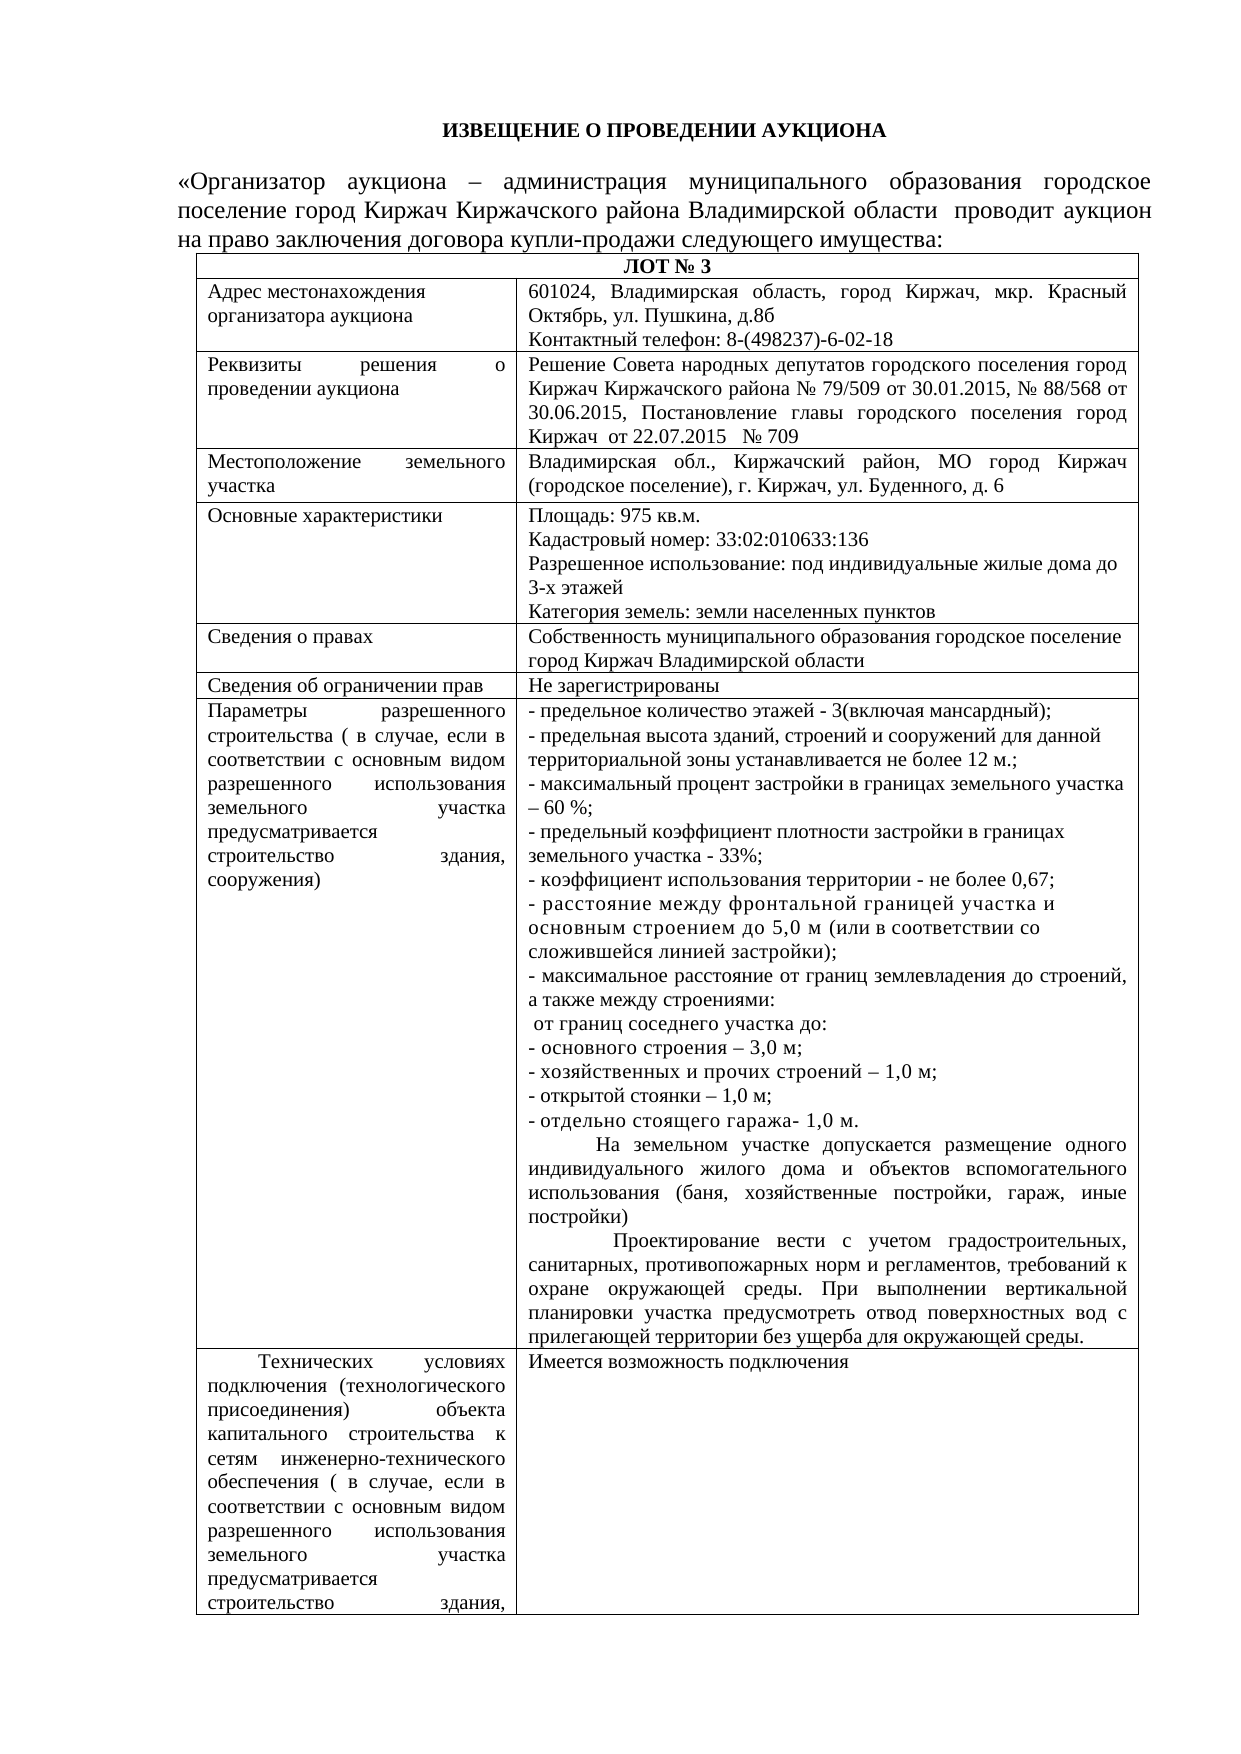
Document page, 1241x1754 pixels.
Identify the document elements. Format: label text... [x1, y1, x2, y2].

table_cell Собственность муниципального образования городское поселение город Киржач Владимирской области [517, 624, 1138, 672]
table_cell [517, 1349, 1138, 1614]
text «Организатор аукциона – администрация муниципального образования городское поселение город Киржач Киржачского района Владимирской области проводит аукцион на право заключения договора купли-продажи следующего имущества: [177, 166, 1152, 252]
table_cell - предельное количество этажей - 3(включая мансардный); - предельная высота зданий, строений и сооружений для данной территориальной зоны устанавливается не более 12 м.; - максимальный процент застройки в границах земельного участка – 60 %; - предельный коэффициент плотности застройки в границах земельного участка - 33%; - коэффициент использования территории - не более 0,67; - расстояние между фронтальной границей участка и основным строением до (или в соответствии со сложившейся линией застройки); - максимальное расстояние от границ землевладения до строений, а также между строениями: от границ соседнего участка до: - основного строения – ; - хозяйственных и прочих строений – ; - открытой стоянки – ; - отдельно стоящего гаража- 1,0 м. На земельном участке допускается размещение одного индивидуального жилого дома и объектов вспомогательного использования (баня, хозяйственные постройки, гараж, иные постройки) Проектирование вести с учетом градостроительных, санитарных, противопожарных норм и регламентов, требований к охране окружающей среды. При выполнении вертикальной планировки участка предусмотреть отвод поверхностных вод с прилегающей территории без ущерба для окружающей среды. [517, 699, 1138, 1348]
table_cell Основные характеристики [197, 503, 516, 623]
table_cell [197, 1349, 516, 1614]
table_cell Не зарегистрированы [517, 673, 1138, 697]
table_cell Адрес местонахождения организатора аукциона [197, 279, 516, 351]
table_cell 601024, Владимирская область, город Киржач, мкр. Красный Октябрь, ул. Пушкина, д.8б Контактный телефон: 8-(498237)-6-02-18 [517, 279, 1138, 351]
table_cell Сведения о правах [197, 624, 516, 672]
table_cell Решение Совета народных депутатов городского поселения город Киржач Киржачского района № 79/509 от 30.01.2015, № 88/568 от 30.06.2015, Постановление главы городского поселения город Киржач от 22.07.2015 № 709 [517, 352, 1138, 448]
table_cell Реквизиты решения о проведении аукциона [197, 352, 516, 448]
table_cell Владимирская обл., Киржачский район, МО город Киржач (городское поселение), г. Киржач, ул. Буденного, д. 6 [517, 449, 1138, 502]
table_cell Местоположение земельного участка [197, 449, 516, 502]
table_header ЛОТ № 3 [197, 254, 1138, 278]
table_cell Параметры разрешенного строительства ( в случае, если в соответствии с основным видом разрешенного использования земельного участка предусматривается строительство здания, сооружения) [197, 699, 516, 1348]
text ИЗВЕЩЕНИЕ О ПРОВЕДЕНИИ АУКЦИОНА [177, 118, 1152, 142]
table_cell Площадь: 975 кв.м. Кадастровый номер: 33:02:010633:136 Разрешенное использование: под индивидуальные жилые дома до 3-х этажей Категория земель: земли населенных пунктов [517, 503, 1138, 623]
table_cell Сведения об ограничении прав [197, 673, 516, 697]
